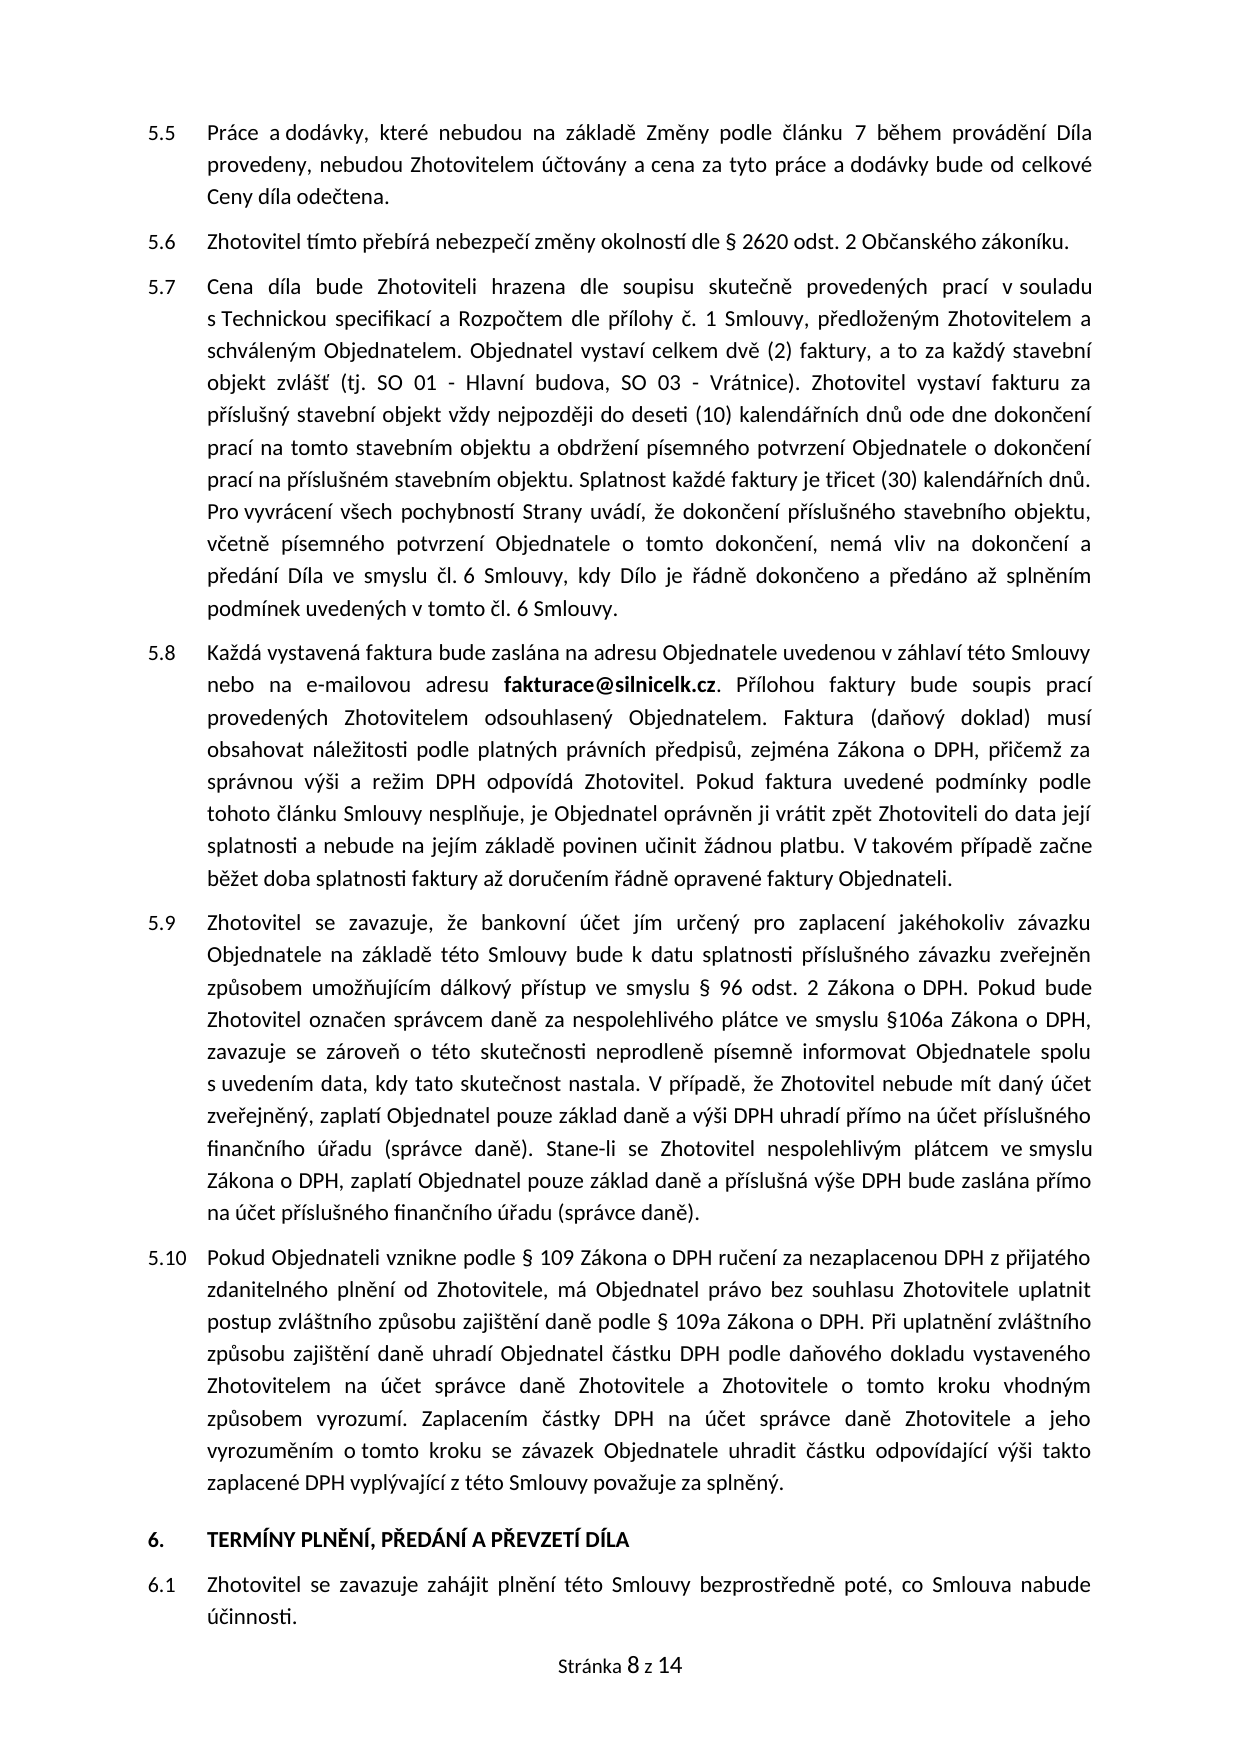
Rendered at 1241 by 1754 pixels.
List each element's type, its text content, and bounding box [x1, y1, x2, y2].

subtitle TERMÍNY PLNĚNÍ, PŘEDÁNÍ A PŘEVZETÍ DÍLA [148, 1525, 1092, 1553]
text Každá vystavená faktura bude zaslána na adresu Objednatele uvedenou v záhlaví této Smlouvy nebo na e-mailovou adresu fakturace@silnicelk.cz. Přílohou faktury bude soupis prací provedených Zhotovitelem odsouhlasený Objednatelem. Faktura (daňový doklad) musí obsahovat náležitosti podle platných právních předpisů, zejména Zákona o DPH, přičemž za správnou výši a režim DPH odpovídá Zhotovitel. Pokud faktura uvedené podmínky podle tohoto článku Smlouvy nesplňuje, je Objednatel oprávněn ji vrátit zpět Zhotoviteli do data její splatnosti a nebude na jejím základě povinen učinit žádnou platbu. V takovém případě začne běžet doba splatnosti faktury až doručením řádně opravené faktury Objednateli. [148, 638, 1092, 892]
text Zhotovitel se zavazuje zahájit plnění této Smlouvy bezprostředně poté, co Smlouva nabude účinnosti. [148, 1570, 1092, 1630]
text Zhotovitel tímto přebírá nebezpečí změny okolností dle § 2620 odst. 2 Občanského zákoníku. [148, 227, 1092, 255]
text Cena díla bude Zhotoviteli hrazena dle soupisu skutečně provedených prací v souladu s Technickou specifikací a Rozpočtem dle přílohy č. 1 Smlouvy, předloženým Zhotovitelem a schváleným Objednatelem. Objednatel vystaví celkem dvě (2) faktury, a to za každý stavební objekt zvlášť (tj. SO 01 - Hlavní budova, SO 03 - Vrátnice). Zhotovitel vystaví fakturu za příslušný stavební objekt vždy nejpozději do deseti (10) kalendářních dnů ode dne dokončení prací na tomto stavebním objektu a obdržení písemného potvrzení Objednatele o dokončení prací na příslušném stavebním objektu. Splatnost každé faktury je třicet (30) kalendářních dnů. Pro vyvrácení všech pochybností Strany uvádí, že dokončení příslušného stavebního objektu, včetně písemného potvrzení Objednatele o tomto dokončení, nemá vliv na dokončení a předání Díla ve smyslu čl. 6 Smlouvy, kdy Dílo je řádně dokončeno a předáno až splněním podmínek uvedených v tomto čl. 6 Smlouvy. [148, 272, 1092, 622]
text Pokud Objednateli vznikne podle § 109 Zákona o DPH ručení za nezaplacenou DPH z přijatého zdanitelného plnění od Zhotovitele, má Objednatel právo bez souhlasu Zhotovitele uplatnit postup zvláštního způsobu zajištění daně podle § 109a Zákona o DPH. Při uplatnění zvláštního způsobu zajištění daně uhradí Objednatel částku DPH podle daňového dokladu vystaveného Zhotovitelem na účet správce daně Zhotovitele a Zhotovitele o tomto kroku vhodným způsobem vyrozumí. Zaplacením částky DPH na účet správce daně Zhotovitele a jeho vyrozuměním o tomto kroku se závazek Objednatele uhradit částku odpovídající výši takto zaplacené DPH vyplývající z této Smlouvy považuje za splněný. [148, 1243, 1092, 1496]
text Práce a dodávky, které nebudou na základě Změny podle článku 7 během provádění Díla provedeny, nebudou Zhotovitelem účtovány a cena za tyto práce a dodávky bude od celkové Ceny díla odečtena. [148, 118, 1092, 211]
text Zhotovitel se zavazuje, že bankovní účet jím určený pro zaplacení jakéhokoliv závazku Objednatele na základě této Smlouvy bude k datu splatnosti příslušného závazku zveřejněn způsobem umožňujícím dálkový přístup ve smyslu § 96 odst. 2 Zákona o DPH. Pokud bude Zhotovitel označen správcem daně za nespolehlivého plátce ve smyslu §106a Zákona o DPH, zavazuje se zároveň o této skutečnosti neprodleně písemně informovat Objednatele spolu s uvedením data, kdy tato skutečnost nastala. V případě, že Zhotovitel nebude mít daný účet zveřejněný, zaplatí Objednatel pouze základ daně a výši DPH uhradí přímo na účet příslušného finančního úřadu (správce daně). Stane-li se Zhotovitel nespolehlivým plátcem ve smyslu Zákona o DPH, zaplatí Objednatel pouze základ daně a příslušná výše DPH bude zaslána přímo na účet příslušného finančního úřadu (správce daně). [148, 908, 1092, 1226]
